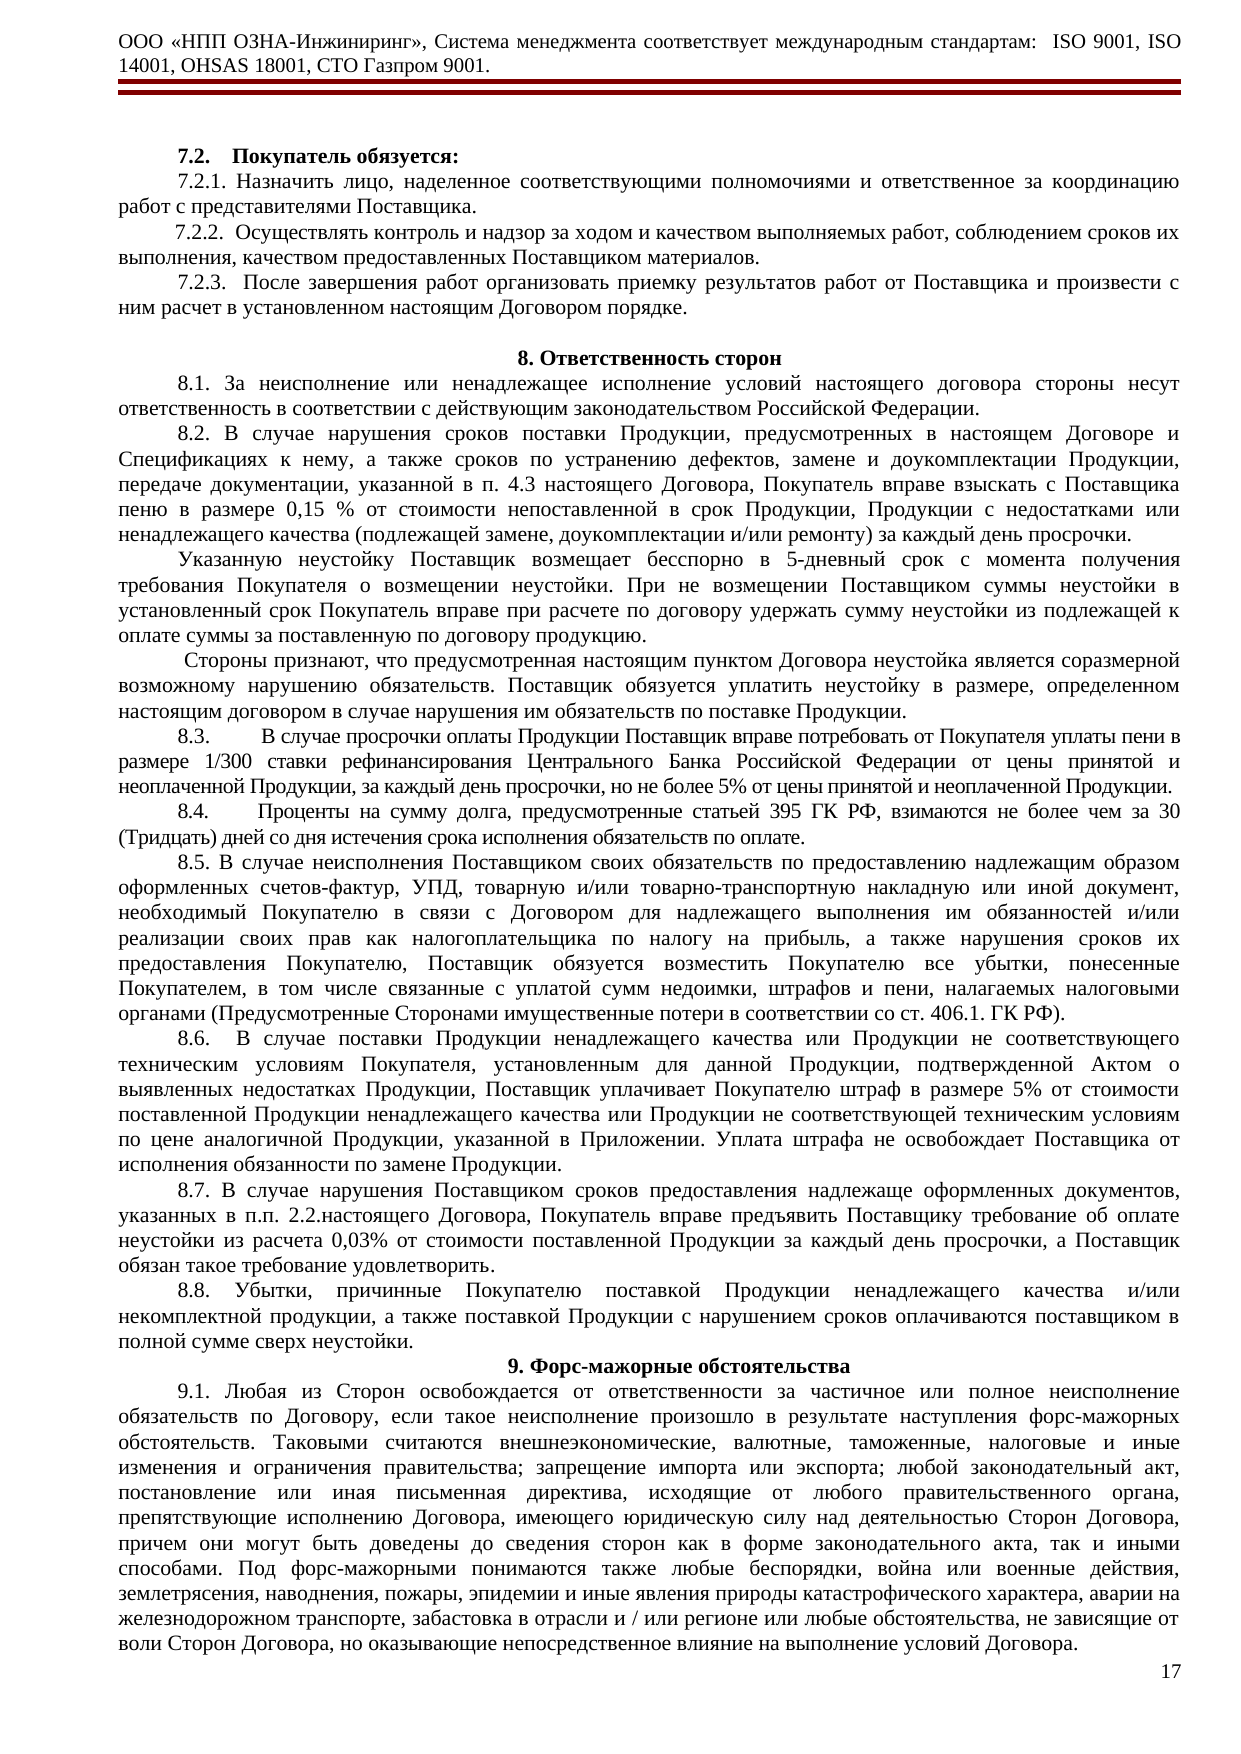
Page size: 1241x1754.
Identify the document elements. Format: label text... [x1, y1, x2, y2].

text 8.8. Убытки, причинные Покупателю поставкой Продукции ненадлежащего качества и/или некомплектной продукции, а также поставкой Продукции с нарушением сроков оплачиваются поставщиком в полной сумме сверх неустойки. [118, 1277, 1181, 1353]
text 8.7. В случае нарушения Поставщиком сроков предоставления надлежаще оформленных документов, указанных в п.п. 2.2.настоящего Договора, Покупатель вправе предъявить Поставщику требование об оплате неустойки из расчета 0,03% от стоимости поставленной Продукции за каждый день просрочки, а Поставщик обязан такое требование удовлетворить. [118, 1177, 1181, 1277]
text 7.2. Покупатель обязуется: [118, 143, 1181, 168]
text 8.5. В случае неисполнения Поставщиком своих обязательств по предоставлению надлежащим образом оформленных счетов-фактур, УПД, товарную и/или товарно-транспортную накладную или иной документ, необходимый Покупателю в связи с Договором для надлежащего выполнения им обязанностей и/или реализации своих прав как налогоплательщика по налогу на прибыль, а также нарушения сроков их предоставления Покупателю, Поставщик обязуется возместить Покупателю все убытки, понесенные Покупателем, в том числе связанные с уплатой сумм недоимки, штрафов и пени, налагаемых налоговыми органами (Предусмотренные Сторонами имущественные потери в соответствии со ст. 406.1. ГК РФ). [118, 849, 1181, 1025]
text 8.2. В случае нарушения сроков поставки Продукции, предусмотренных в настоящем Договоре и Спецификациях к нему, а также сроков по устранению дефектов, замене и доукомплектации Продукции, передаче документации, указанной в п. 4.3 настоящего Договора, Покупатель вправе взыскать с Поставщика пеню в размере 0,15 % от стоимости непоставленной в срок Продукции, Продукции с недостатками или ненадлежащего качества (подлежащей замене, доукомплектации и/или ремонту) за каждый день просрочки. [118, 420, 1181, 546]
text 7.2.3. После завершения работ организовать приемку результатов работ от Поставщика и произвести с ним расчет в установленном настоящим Договором порядке. [118, 269, 1181, 319]
text 9.1. Любая из Сторон освобождается от ответственности за частичное или полное неисполнение обязательств по Договору, если такое неисполнение произошло в результате наступления форс-мажорных обстоятельств. Таковыми считаются внешнеэкономические, валютные, таможенные, налоговые и иные изменения и ограничения правительства; запрещение импорта или экспорта; любой законодательный акт, постановление или иная письменная директива, исходящие от любого правительственного органа, препятствующие исполнению Договора, имеющего юридическую силу над деятельностью Сторон Договора, причем они могут быть доведены до сведения сторон как в форме законодательного акта, так и иными способами. Под форс-мажорными понимаются также любые беспорядки, война или военные действия, землетрясения, наводнения, пожары, эпидемии и иные явления природы катастрофического характера, аварии на железнодорожном транспорте, забастовка в отрасли и / или регионе или любые обстоятельства, не зависящие от воли Сторон Договора, но оказывающие непосредственное влияние на выполнение условий Договора. [118, 1378, 1181, 1656]
text 8.1. За неисполнение или ненадлежащее исполнение условий настоящего договора стороны несут ответственность в соответствии с действующим законодательством Российской Федерации. [118, 370, 1181, 420]
text Стороны признают, что предусмотренная настоящим пунктом Договора неустойка является соразмерной возможному нарушению обязательств. Поставщик обязуется уплатить неустойку в размере, определенном настоящим договором в случае нарушения им обязательств по поставке Продукции. [118, 647, 1181, 723]
text 7.2.2. Осуществлять контроль и надзор за ходом и качеством выполняемых работ, соблюдением сроков их выполнения, качеством предоставленных Поставщиком материалов. [118, 219, 1181, 269]
text 8. Ответственность сторон [118, 345, 1181, 370]
text 8.3. В случае просрочки оплаты Продукции Поставщик вправе потребовать от Покупателя уплаты пени в размере 1/300 ставки рефинансирования Центрального Банка Российской Федерации от цены принятой и неоплаченной Продукции, за каждый день просрочки, но не более 5% от цены принятой и неоплаченной Продукции. [118, 723, 1181, 798]
text 8.4. Проценты на сумму долга, предусмотренные статьей 395 ГК РФ, взимаются не более чем за 30 (Тридцать) дней со дня истечения срока исполнения обязательств по оплате. [118, 798, 1181, 849]
text 7.2.1. Назначить лицо, наделенное соответствующими полномочиями и ответственное за координацию работ с представителями Поставщика. [118, 168, 1181, 219]
text 8.6. В случае поставки Продукции ненадлежащего качества или Продукции не соответствующего техническим условиям Покупателя, установленным для данной Продукции, подтвержденной Актом о выявленных недостатках Продукции, Поставщик уплачивает Покупателю штраф в размере 5% от стоимости поставленной Продукции ненадлежащего качества или Продукции не соответствующей техническим условиям по цене аналогичной Продукции, указанной в Приложении. Уплата штрафа не освобождает Поставщика от исполнения обязанности по замене Продукции. [118, 1025, 1181, 1177]
text 9. Форс-мажорные обстоятельства [118, 1353, 1181, 1378]
text Указанную неустойку Поставщик возмещает бесспорно в 5-дневный срок с момента получения требования Покупателя о возмещении неустойки. При не возмещении Поставщиком суммы неустойки в установленный срок Покупатель вправе при расчете по договору удержать сумму неустойки из подлежащей к оплате суммы за поставленную по договору продукцию. [118, 546, 1181, 647]
